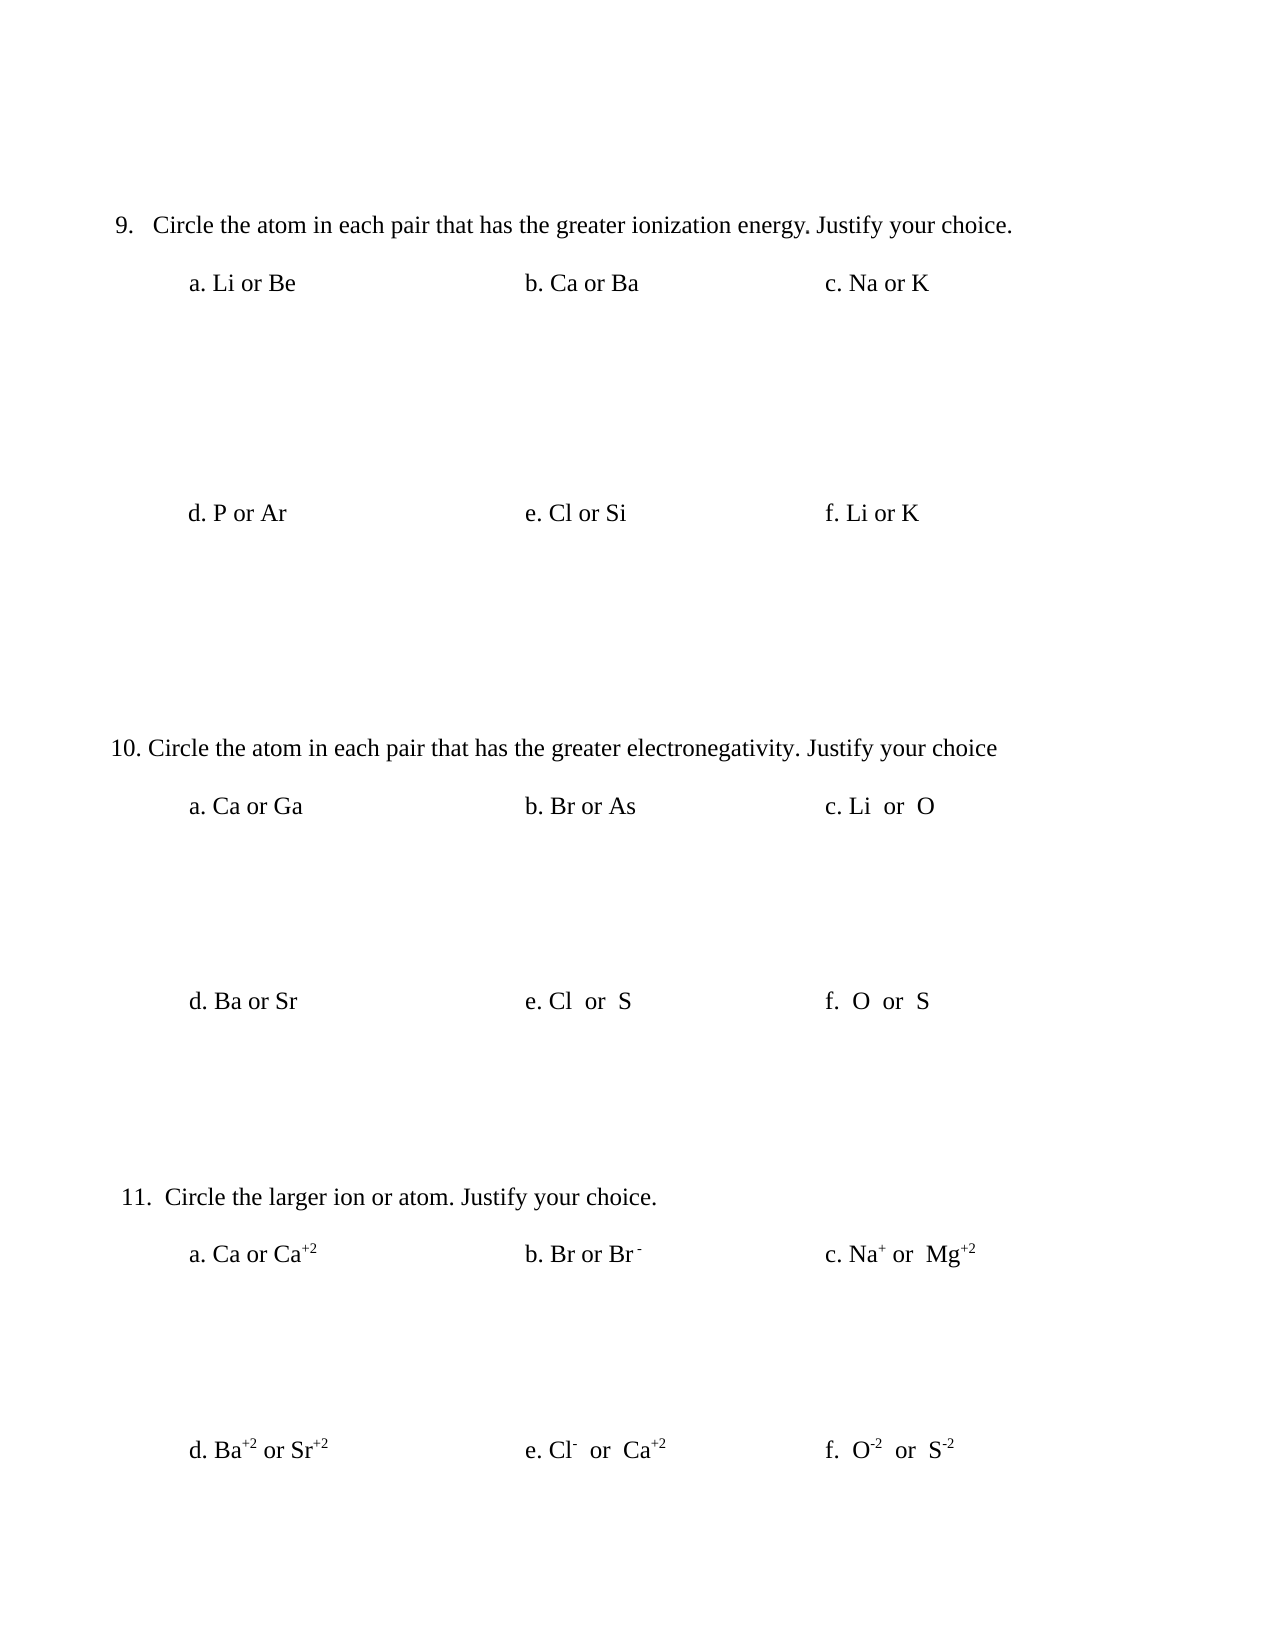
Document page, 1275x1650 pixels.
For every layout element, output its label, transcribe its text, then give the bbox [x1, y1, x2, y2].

text 9. Circle the atom in each pair that has the greater ionization energy Justify your choice. [75, 210, 1200, 238]
text 11. Circle the larger ion or atom. Justify your choice. [121, 1182, 1057, 1210]
text d. P or Ar e. Cl or Si f. Li or K [188, 498, 1076, 526]
text a. Li or Be b. Ca or Ba c. Na or K [189, 268, 1200, 296]
subtitle d. Ba or Sr e. Cl or S f. O or S [188, 986, 1057, 1015]
text 10. Circle the atom in each pair that has the greater electronegativity. Justify your choice [110, 733, 1200, 762]
subtitle d. Ba+2 or Sr+2 e. Cl- or Ca+2 f. O-2 or S-2 [188, 1435, 1057, 1463]
subtitle a. Ca or Ca+2 b. Br or Br - c. Na+ or Mg+2 [188, 1239, 1057, 1268]
subtitle a. Ca or Ga b. Br or As c. Li or O [188, 791, 1057, 820]
